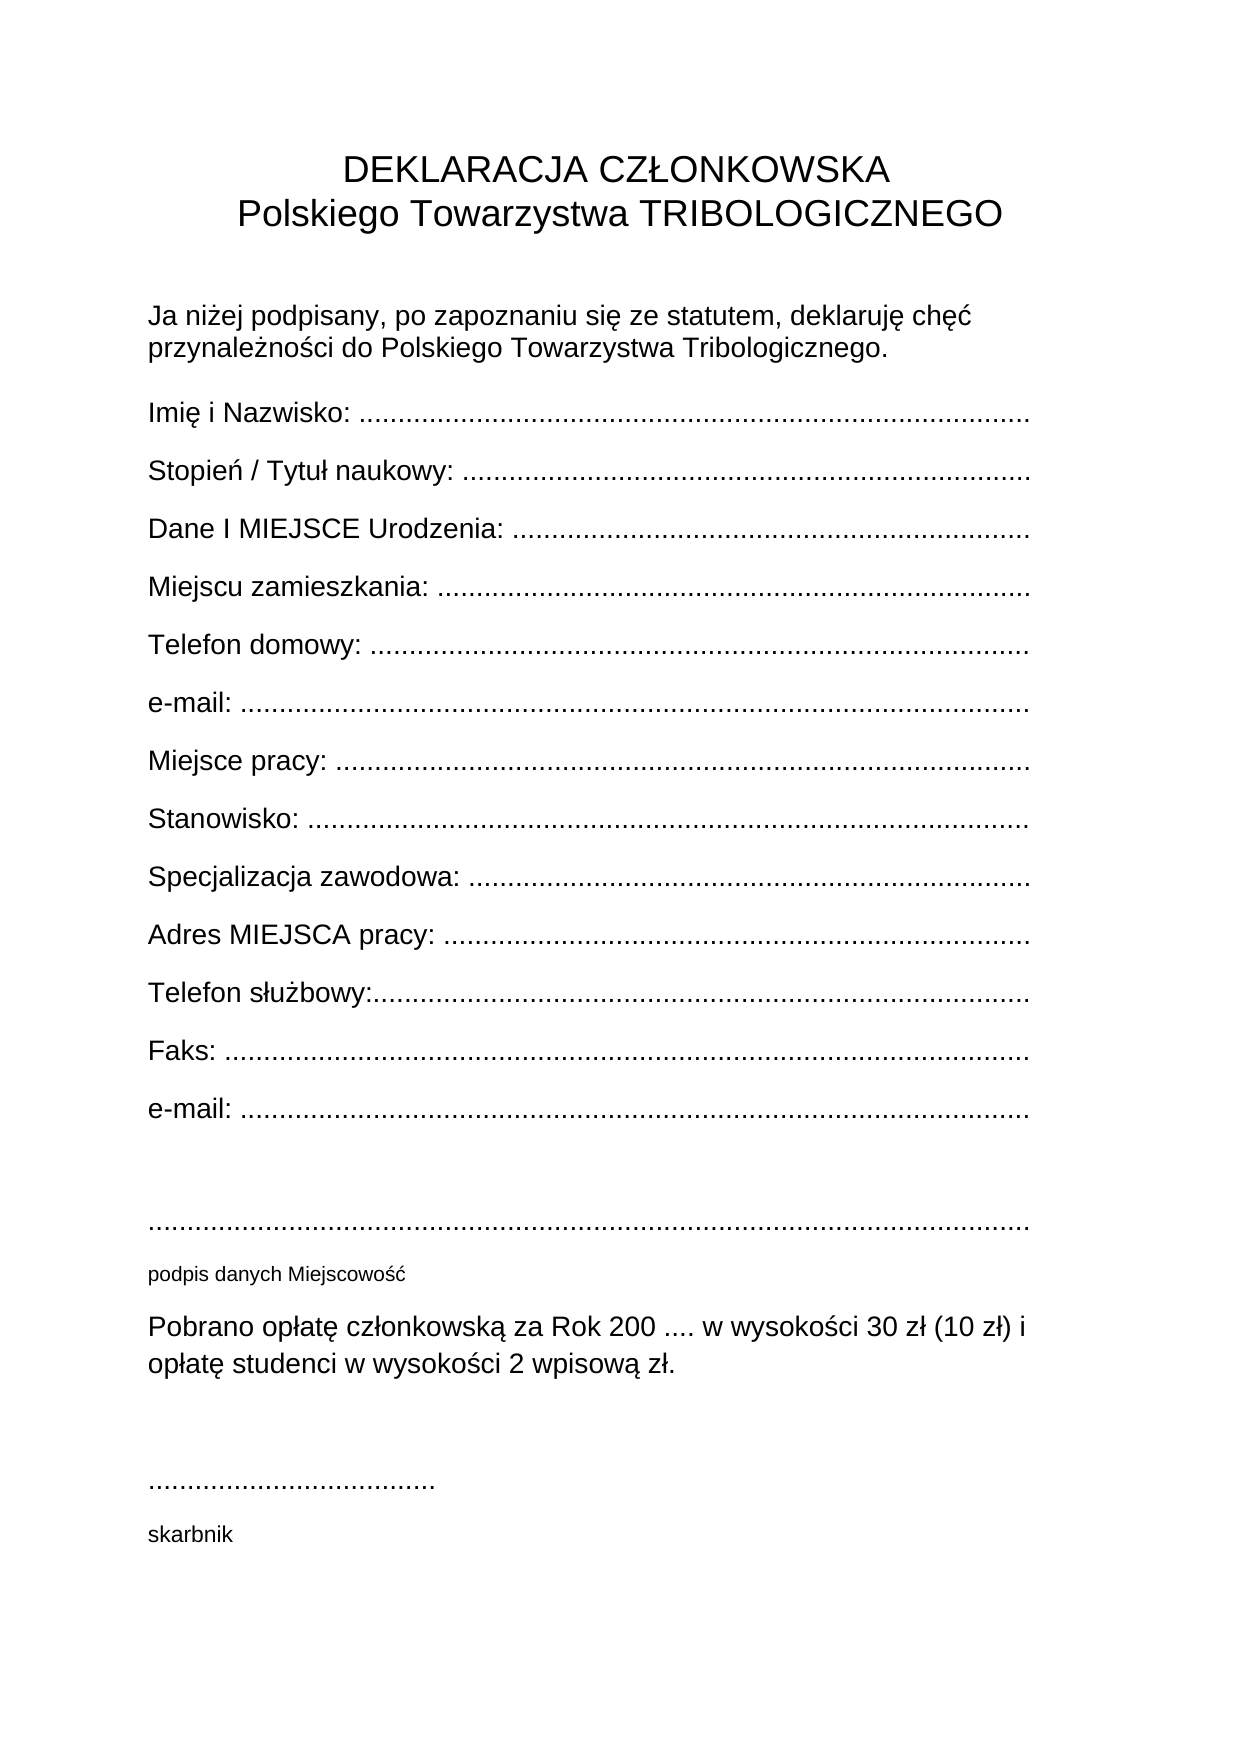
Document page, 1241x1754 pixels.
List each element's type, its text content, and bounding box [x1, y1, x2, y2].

text skarbnik [148, 1521, 1093, 1548]
text Telefon domowy: [148, 628, 1093, 660]
text Stanowisko: [148, 802, 1093, 834]
text Specjalizacja zawodowa: [148, 860, 1093, 892]
text e-mail: [148, 686, 1093, 718]
text Faks: [148, 1034, 1093, 1066]
text Miejscu zamieszkania: [148, 570, 1093, 602]
text Stopień / Tytuł naukowy: [148, 454, 1093, 486]
text Pobrano opłatę członkowską za Rok 200 .... w wysokości 30 zł (10 zł) i opłatę studenci w wysokości 2 wpisową zł. [148, 1310, 1093, 1380]
text Miejsce pracy: [148, 744, 1093, 776]
text e-mail: [148, 1092, 1093, 1124]
text ..................................... [148, 1463, 1093, 1496]
text Telefon służbowy: [148, 976, 1093, 1008]
text Ja niżej podpisany, po zapoznaniu się ze statutem, deklaruję chęć przynależności do Polskiego Towarzystwa Tribologicznego. [148, 299, 1093, 363]
text Imię i Nazwisko: [148, 396, 1093, 428]
text Adres MIEJSCA pracy: [148, 918, 1093, 950]
text Dane I MIEJSCE Urodzenia: [148, 512, 1093, 544]
text podpis danych Miejscowość [148, 1262, 1093, 1286]
text DEKLARACJA CZŁONKOWSKA Polskiego Towarzystwa TRIBOLOGICZNEGO [148, 148, 1093, 234]
